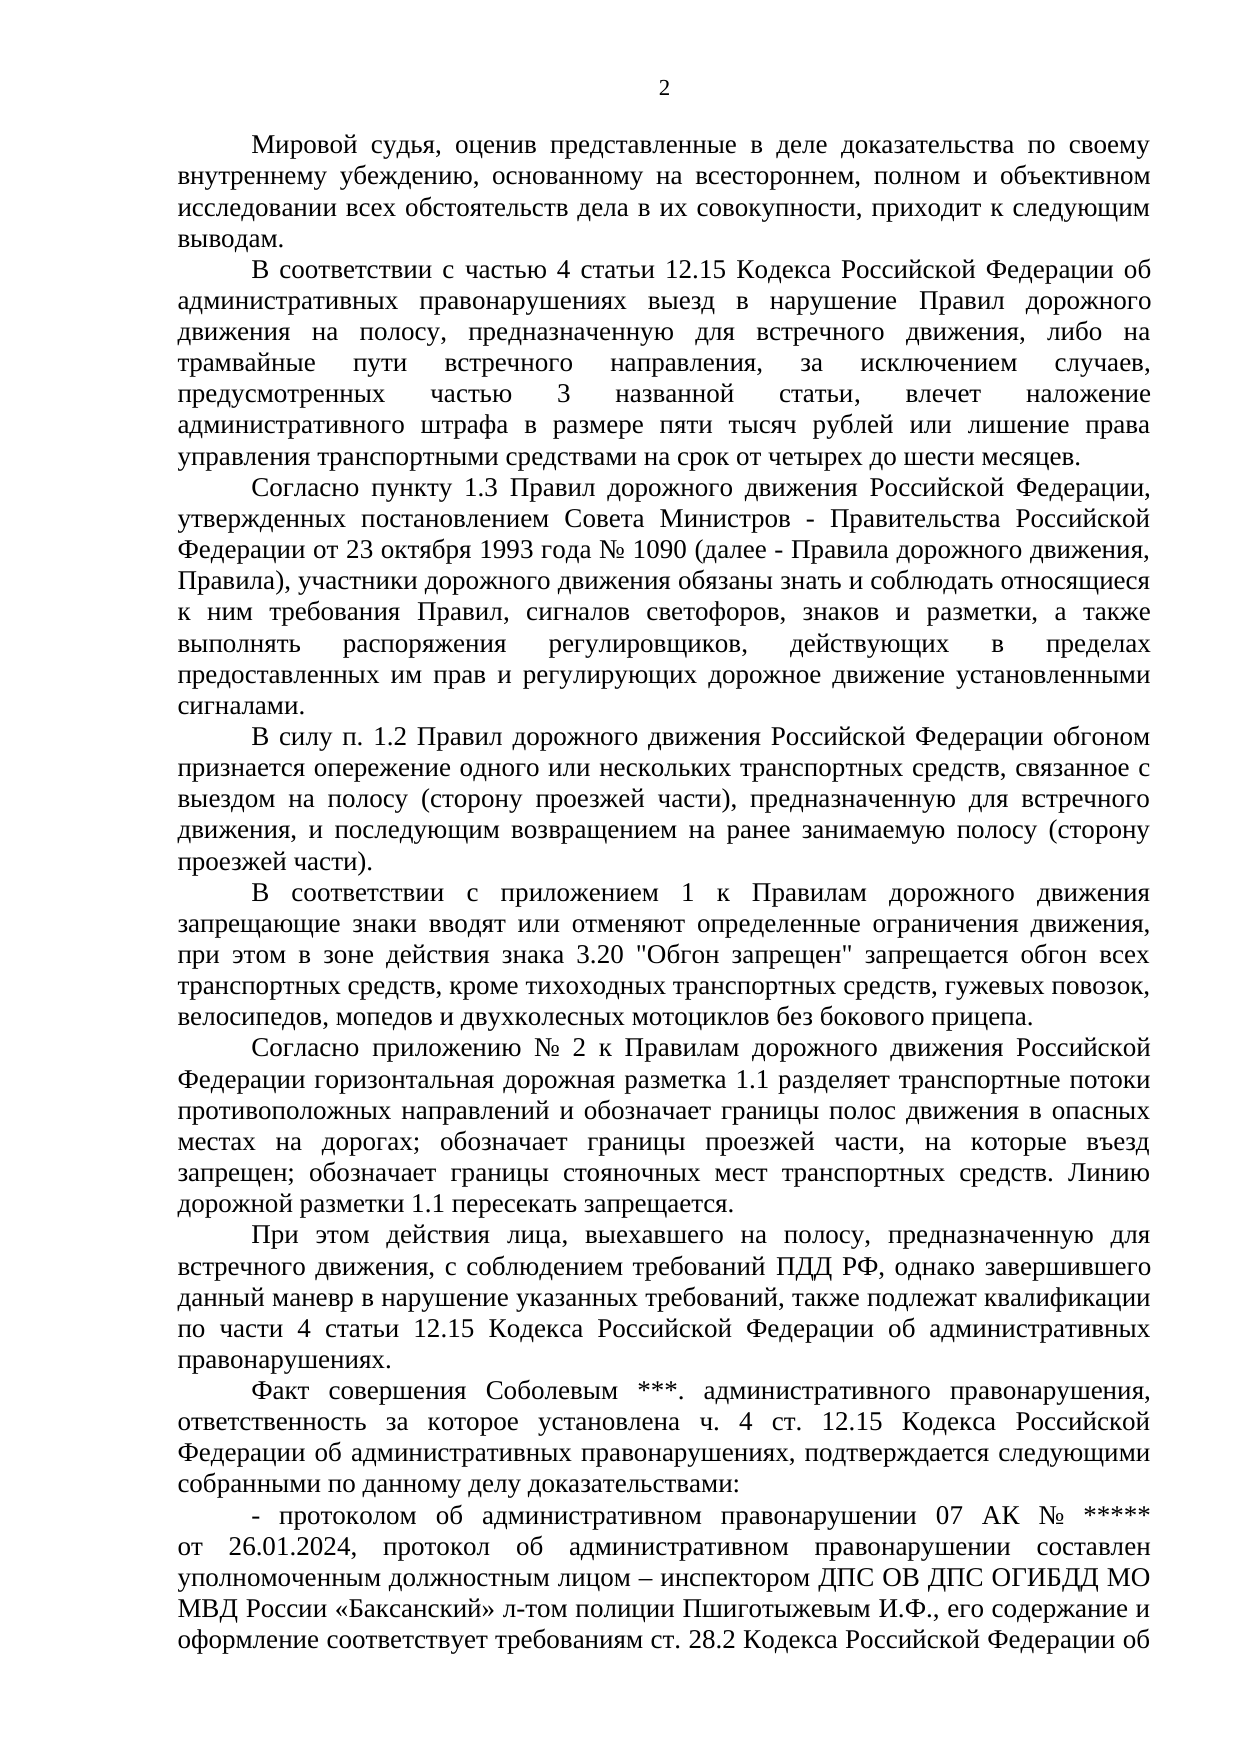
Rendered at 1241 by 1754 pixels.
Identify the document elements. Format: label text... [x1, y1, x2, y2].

text Согласно приложению № 2 к Правилам дорожного движения Российской Федерации горизонтальная дорожная разметка 1.1 разделяет транспортные потоки противоположных направлений и обозначает границы полос движения в опасных местах на дорогах; обозначает границы проезжей части, на которые въезд запрещен; обозначает границы стояночных мест транспортных средств. Линию дорожной разметки 1.1 пересекать запрещается. [177, 1032, 1152, 1218]
text Мировой судья, оценив представленные в деле доказательства по своему внутреннему убеждению, основанному на всестороннем, полном и объективном исследовании всех обстоятельств дела в их совокупности, приходит к следующим выводам. [177, 102, 1152, 253]
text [177, 1499, 1152, 1654]
text В соответствии с частью 4 статьи 12.15 Кодекса Российской Федерации об административных правонарушениях выезд в нарушение Правил дорожного движения на полосу, предназначенную для встречного движения, либо на трамвайные пути встречного направления, за исключением случаев, предусмотренных частью 3 названной статьи, влечет наложение административного штрафа в размере пяти тысяч рублей или лишение права управления транспортными средствами на срок от четырех до шести месяцев. [177, 253, 1152, 471]
text В соответствии с приложением 1 к Правилам дорожного движения запрещающие знаки вводят или отменяют определенные ограничения движения, при этом в зоне действия знака 3.20 "Обгон запрещен" запрещается обгон всех транспортных средств, кроме тихоходных транспортных средств, гужевых повозок, велосипедов, мопедов и двухколесных мотоциклов без бокового прицепа. [177, 876, 1152, 1032]
text При этом действия лица, выехавшего на полосу, предназначенную для встречного движения, с соблюдением требований ПДД РФ, однако завершившего данный маневр в нарушение указанных требований, также подлежат квалификации по части 4 статьи 12.15 Кодекса Российской Федерации об административных правонарушениях. [177, 1218, 1152, 1374]
text Факт совершения Соболевым ***. административного правонарушения, ответственность за которое установлена ч. 4 ст. 12.15 Кодекса Российской Федерации об административных правонарушениях, подтверждается следующими собранными по данному делу доказательствами: [177, 1374, 1152, 1499]
text В силу п. 1.2 Правил дорожного движения Российской Федерации обгоном признается опережение одного или нескольких транспортных средств, связанное с выездом на полосу (сторону проезжей части), предназначенную для встречного движения, и последующим возвращением на ранее занимаемую полосу (сторону проезжей части). [177, 720, 1152, 876]
text Согласно пункту 1.3 Правил дорожного движения Российской Федерации, утвержденных постановлением Совета Министров - Правительства Российской Федерации от 23 октября 1993 года № 1090 (далее - Правила дорожного движения, Правила), участники дорожного движения обязаны знать и соблюдать относящиеся к ним требования Правил, сигналов светофоров, знаков и разметки, а также выполнять распоряжения регулировщиков, действующих в пределах предоставленных им прав и регулирующих дорожное движение установленными сигналами. [177, 471, 1152, 720]
